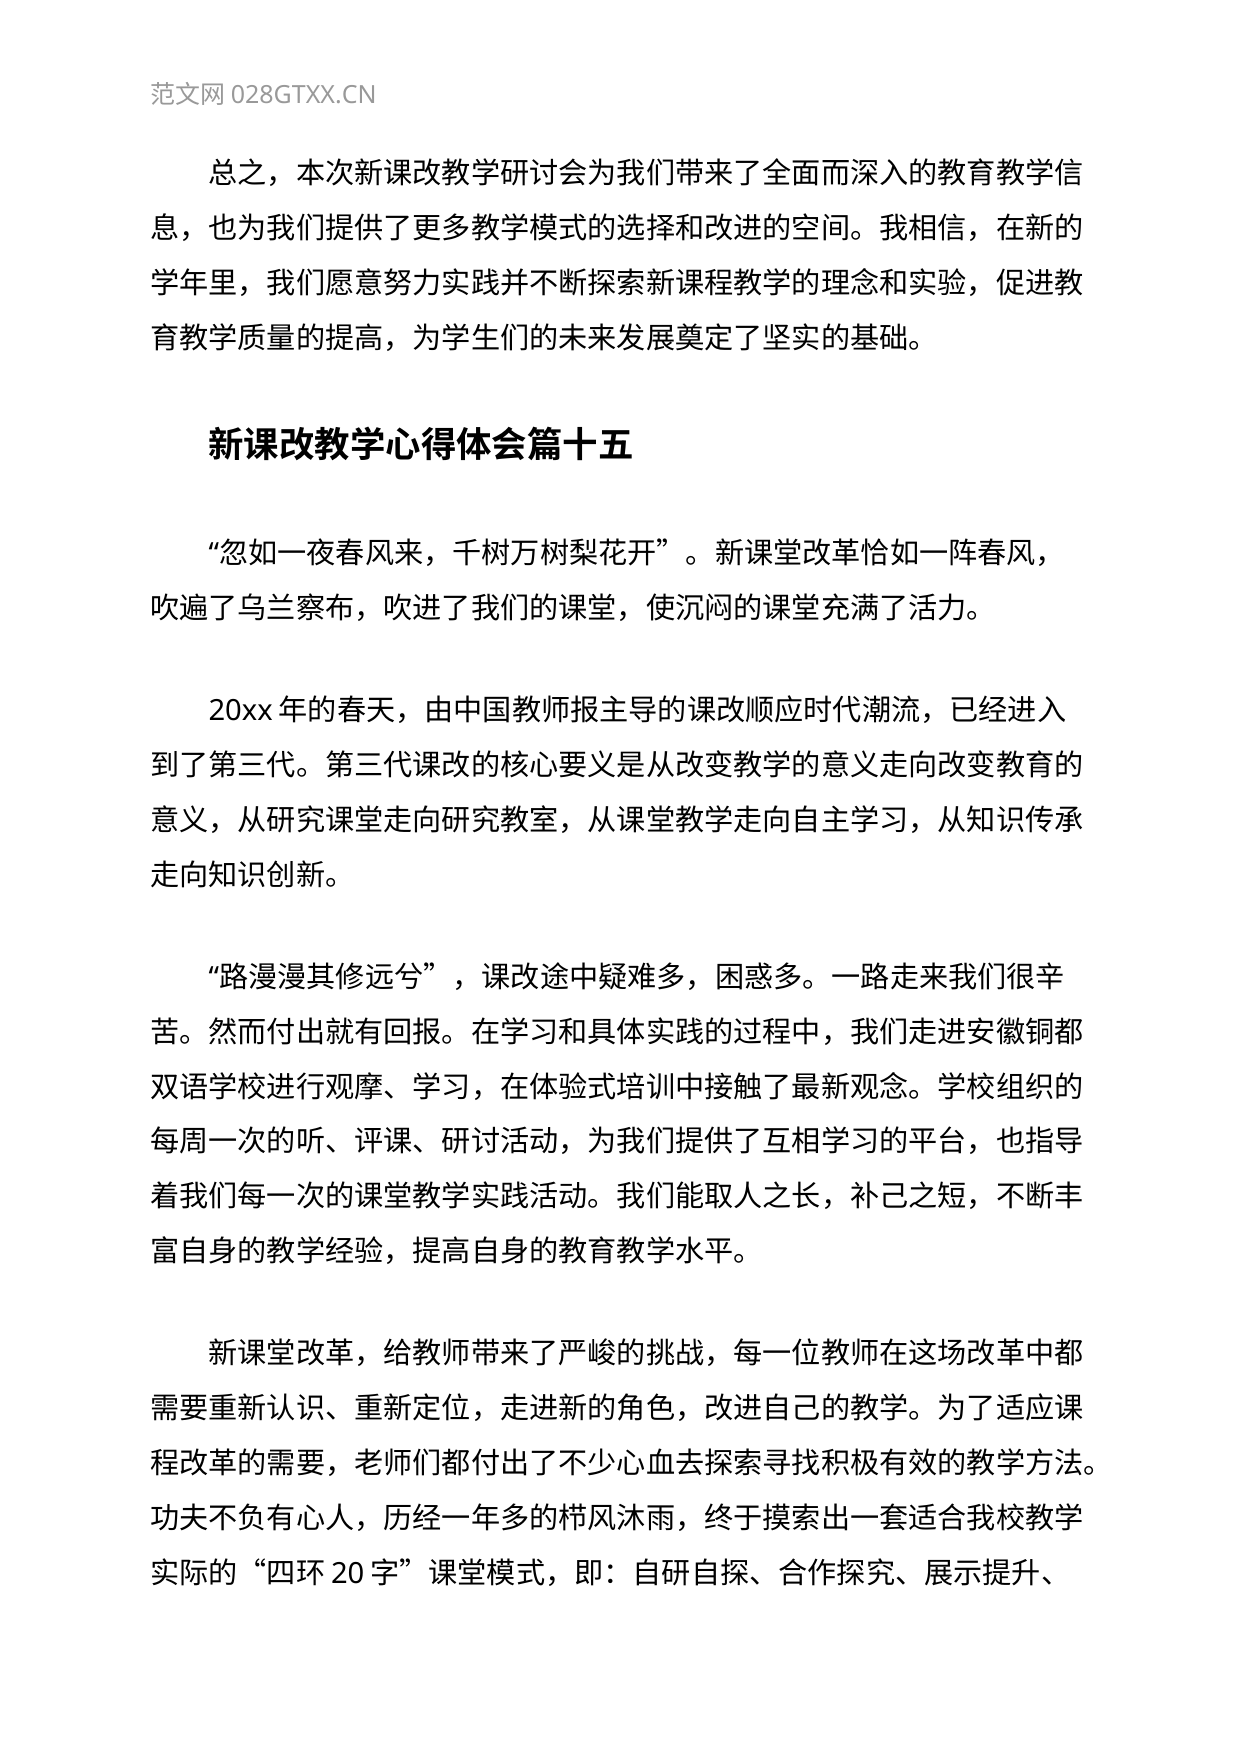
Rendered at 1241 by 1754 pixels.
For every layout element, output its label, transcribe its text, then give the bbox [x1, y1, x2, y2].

text 新课改教学心得体会篇十五 [150, 416, 1090, 468]
text 20xx年的春天，由中国教师报主导的课改顺应时代潮流，已经进入到了第三代。第三代课改的核心要义是从改变教学的意义走向改变教育的意义，从研究课堂走向研究教室，从课堂教学走向自主学习，从知识传承走向知识创新。 [150, 687, 1090, 894]
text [150, 1329, 1090, 1592]
text “路漫漫其修远兮”，课改途中疑难多，困惑多。一路走来我们很辛苦。然而付出就有回报。在学习和具体实践的过程中，我们走进安徽铜都双语学校进行观摩、学习，在体验式培训中接触了最新观念。学校组织的每周一次的听、评课、研讨活动，为我们提供了互相学习的平台，也指导着我们每一次的课堂教学实践活动。我们能取人之长，补己之短，不断丰富自身的教学经验，提高自身的教育教学水平。 [150, 953, 1090, 1270]
text 总之，本次新课改教学研讨会为我们带来了全面而深入的教育教学信息，也为我们提供了更多教学模式的选择和改进的空间。我相信，在新的学年里，我们愿意努力实践并不断探索新课程教学的理念和实验，促进教育教学质量的提高，为学生们的未来发展奠定了坚实的基础。 [150, 150, 1090, 357]
text “忽如一夜春风来，千树万树梨花开”。新课堂改革恰如一阵春风，吹遍了乌兰察布，吹进了我们的课堂，使沉闷的课堂充满了活力。 [150, 530, 1090, 627]
